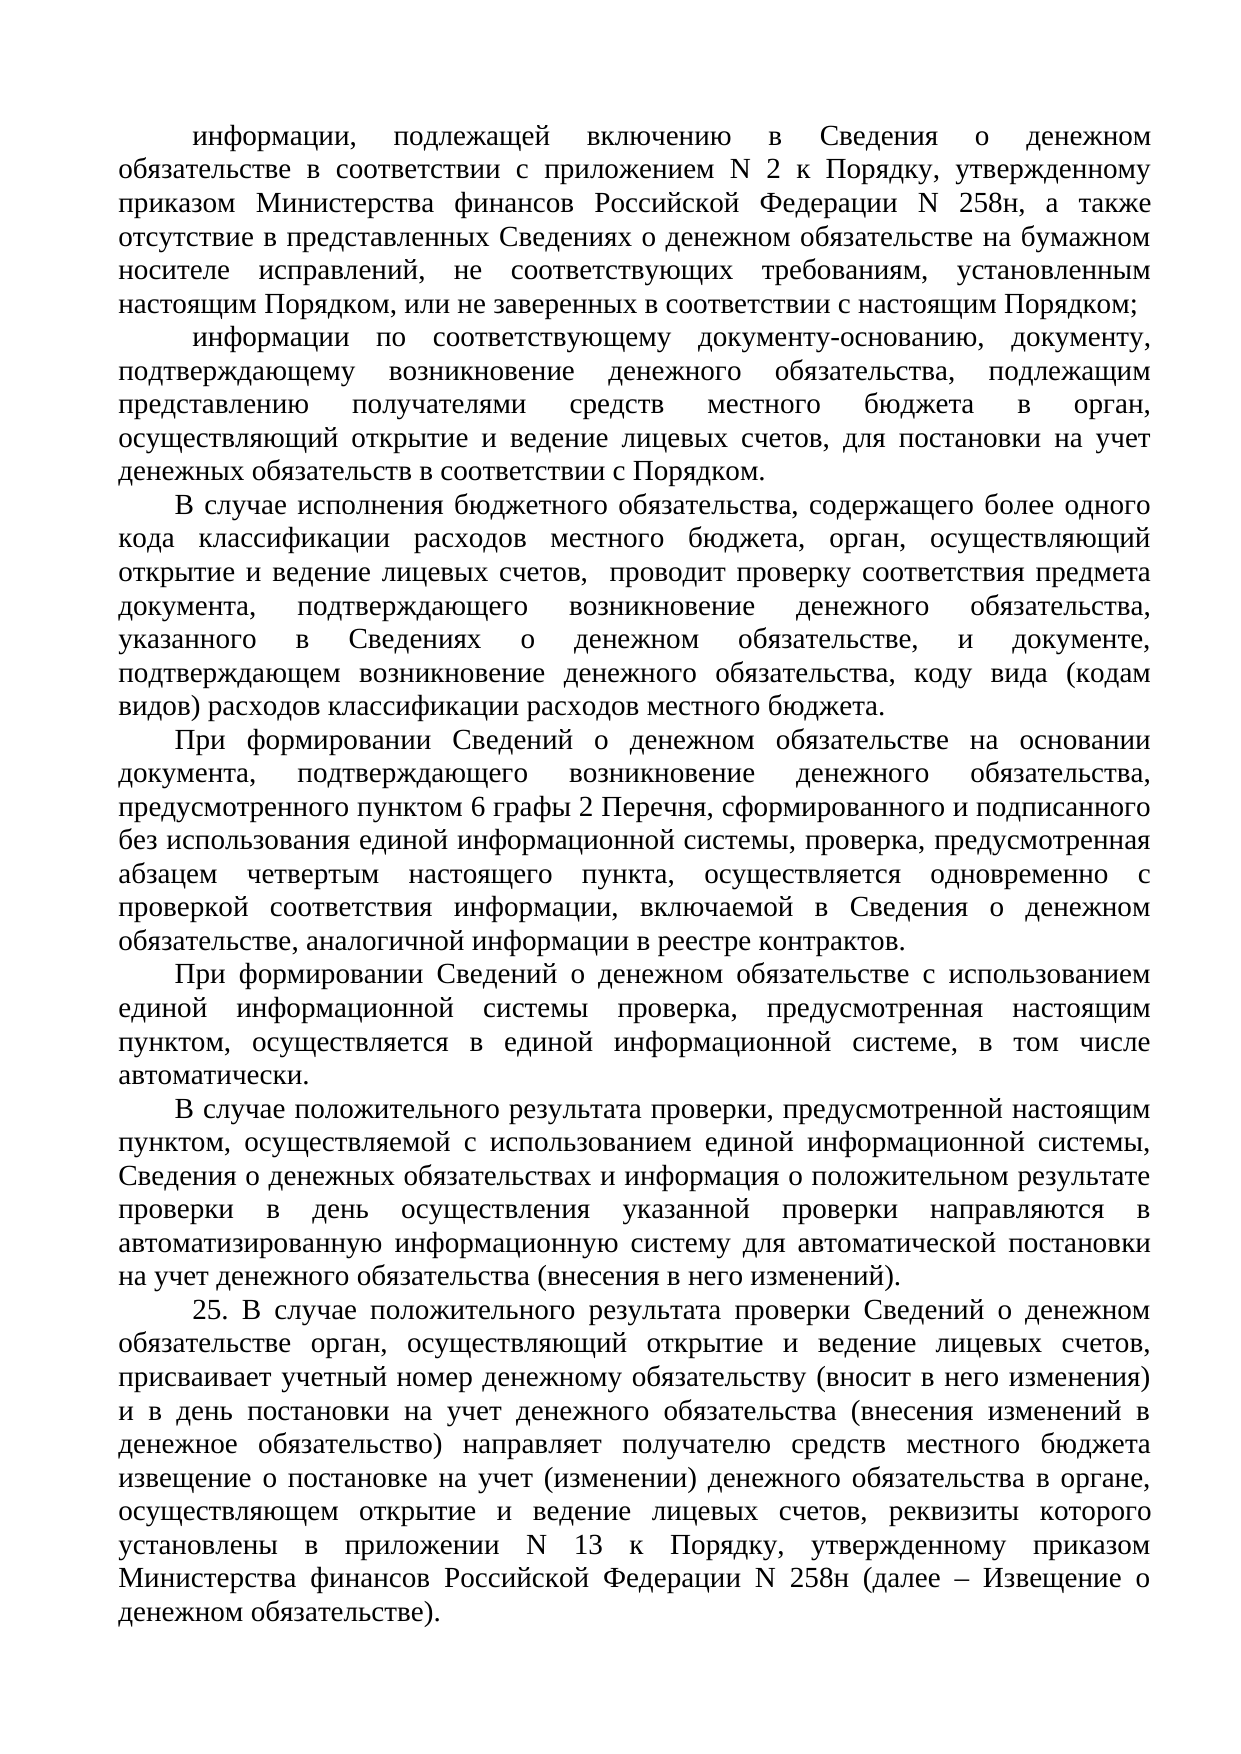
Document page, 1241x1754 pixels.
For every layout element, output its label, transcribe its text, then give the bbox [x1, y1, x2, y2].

text При формировании Сведений о денежном обязательстве с использованием единой информационной системы проверка, предусмотренная настоящим пунктом, осуществляется в единой информационной системе, в том числе автоматически. [118, 957, 1152, 1091]
text информации, подлежащей включению в Сведения о денежном обязательстве в соответствии с приложением N 2 к Порядку, утвержденному приказом Министерства финансов Российской Федерации N 258н, а также отсутствие в представленных Сведениях о денежном обязательстве на бумажном носителе исправлений, не соответствующих требованиям, установленным настоящим Порядком, или не заверенных в соответствии с настоящим Порядком; [118, 118, 1152, 319]
text В случае положительного результата проверки, предусмотренной настоящим пунктом, осуществляемой с использованием единой информационной системы, Сведения о денежных обязательствах и информация о положительном результате проверки в день осуществления указанной проверки направляются в автоматизированную информационную систему для автоматической постановки на учет денежного обязательства (внесения в него изменений). [118, 1091, 1152, 1292]
text информации по соответствующему документу-основанию, документу, подтверждающему возникновение денежного обязательства, подлежащим представлению получателями средств местного бюджета в орган, осуществляющий открытие и ведение лицевых счетов, для постановки на учет денежных обязательств в соответствии с Порядком. [118, 319, 1152, 487]
text 25. В случае положительного результата проверки Сведений о денежном обязательстве орган, осуществляющий открытие и ведение лицевых счетов, присваивает учетный номер денежному обязательству (вносит в него изменения) и в день постановки на учет денежного обязательства (внесения изменений в денежное обязательство) направляет получателю средств местного бюджета извещение о постановке на учет (изменении) денежного обязательства в органе, осуществляющем открытие и ведение лицевых счетов, реквизиты которого установлены в приложении N 13 к Порядку, утвержденному приказом Министерства финансов Российской Федерации N 258н (далее – Извещение о денежном обязательстве). [118, 1292, 1152, 1627]
text В случае исполнения бюджетного обязательства, содержащего более одного кода классификации расходов местного бюджета, орган, осуществляющий открытие и ведение лицевых счетов, проводит проверку соответствия предмета документа, подтверждающего возникновение денежного обязательства, указанного в Сведениях о денежном обязательстве, и документе, подтверждающем возникновение денежного обязательства, коду вида (кодам видов) расходов классификации расходов местного бюджета. [118, 487, 1152, 722]
text При формировании Сведений о денежном обязательстве на основании документа, подтверждающего возникновение денежного обязательства, предусмотренного пунктом 6 графы 2 Перечня, сформированного и подписанного без использования единой информационной системы, проверка, предусмотренная абзацем четвертым настоящего пункта, осуществляется одновременно с проверкой соответствия информации, включаемой в Сведения о денежном обязательстве, аналогичной информации в реестре контрактов. [118, 722, 1152, 957]
